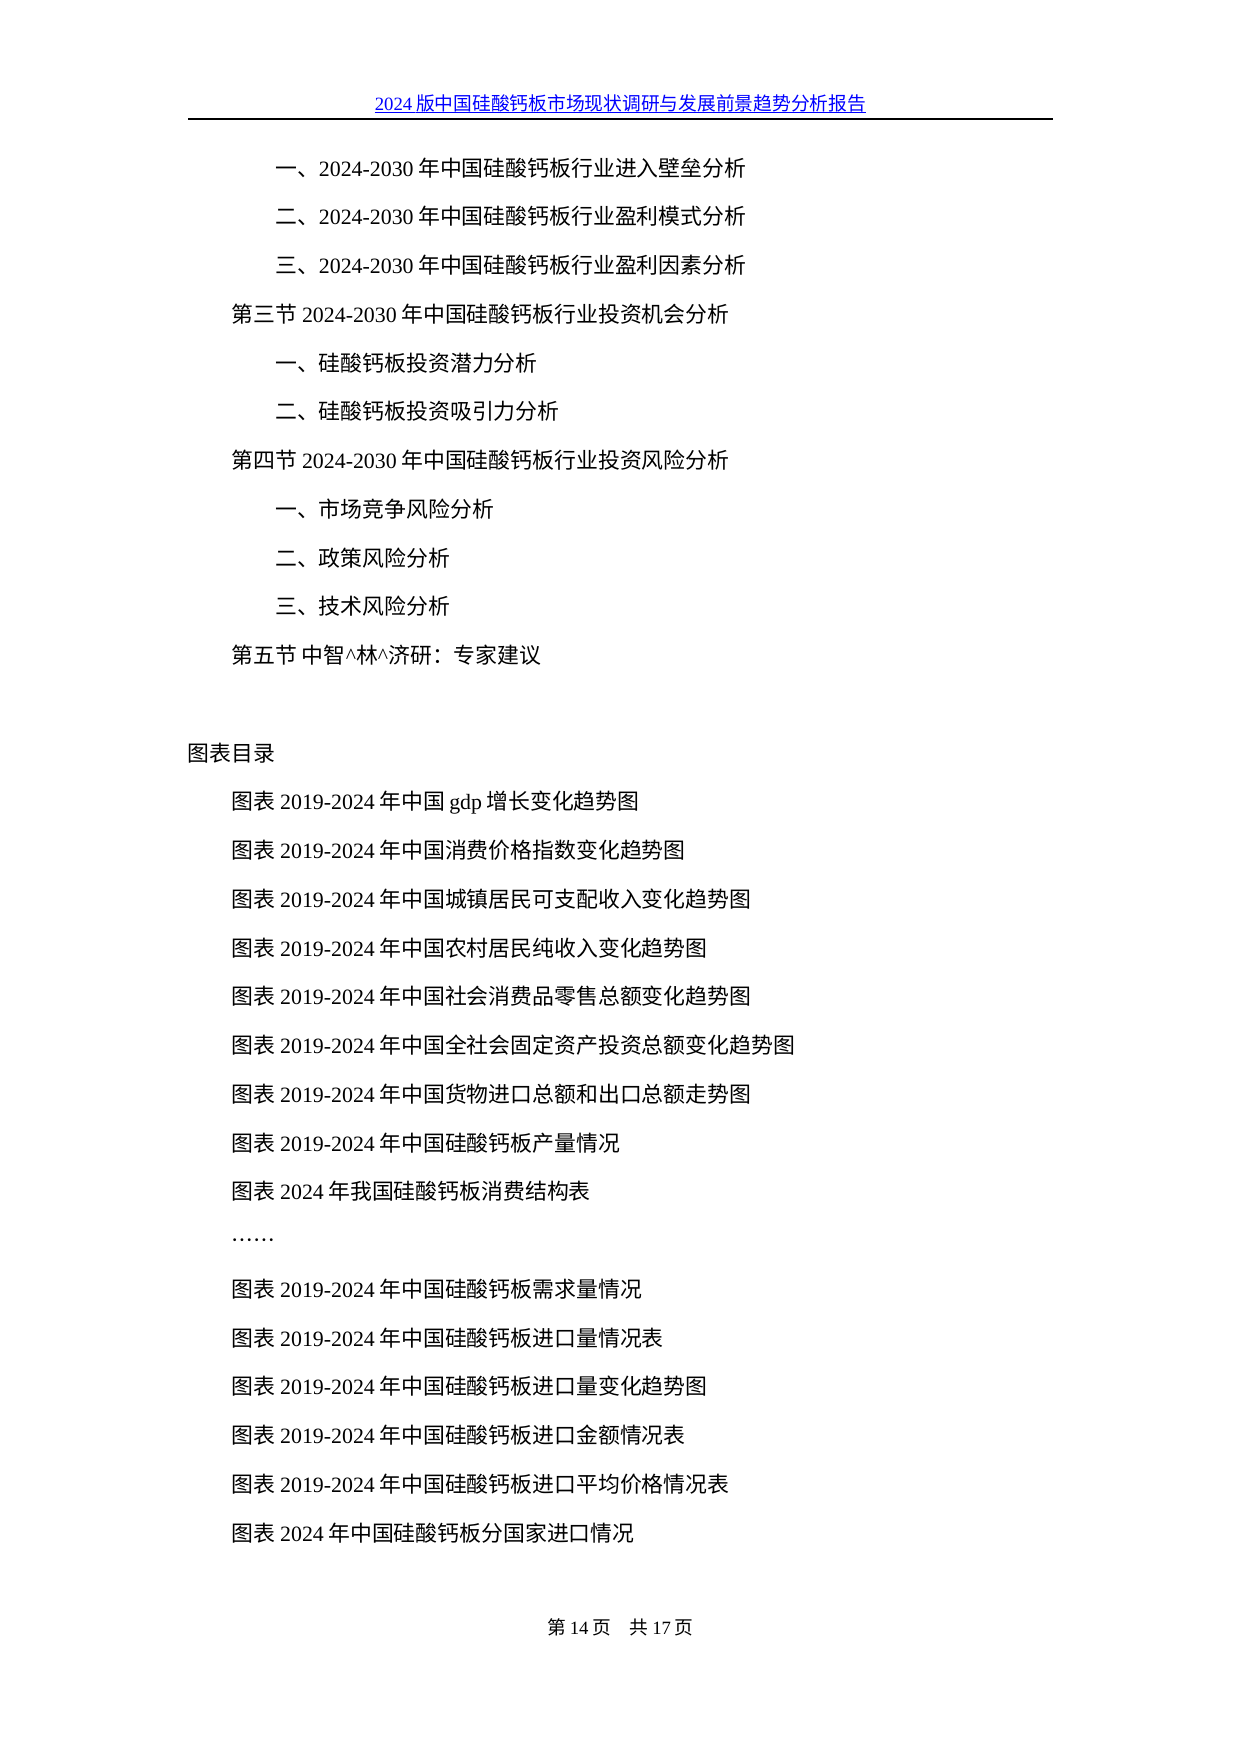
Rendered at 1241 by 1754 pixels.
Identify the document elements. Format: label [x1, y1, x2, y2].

text [187, 150, 1053, 1548]
